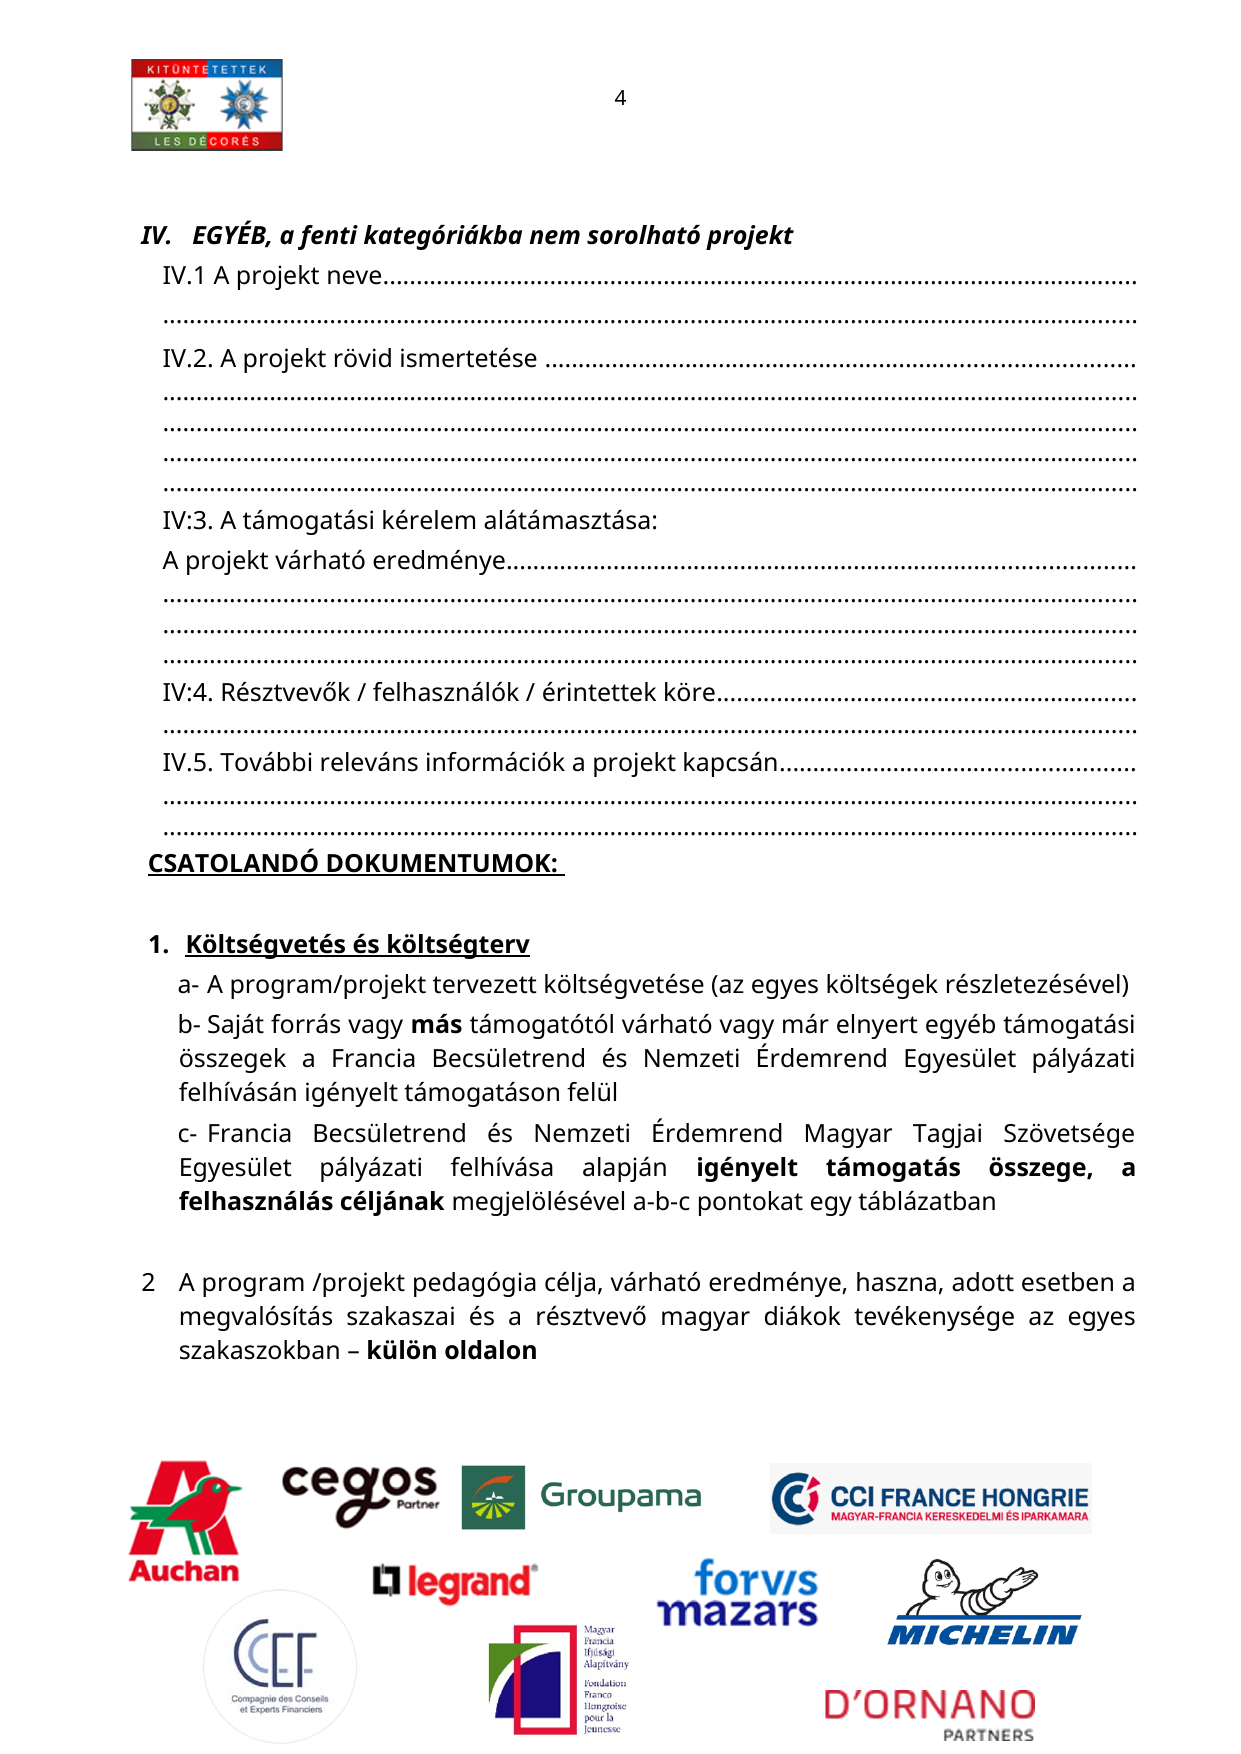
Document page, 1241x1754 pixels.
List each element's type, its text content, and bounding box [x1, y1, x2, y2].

list IV:3. A támogatási kérelem alátámasztása: [162, 503, 1137, 537]
picture [103, 1437, 1137, 1754]
list A program /projekt pedagógia célja, várható eredménye, haszna, adott esetben a megvalósítás szakaszai és a résztvevő magyar diákok tevékenysége az egyes szakaszokban – külön oldalon [141, 1264, 1137, 1366]
list IV:4. Résztvevők / felhasználók / érintettek köre [162, 674, 1137, 708]
picture [131, 59, 283, 151]
list A program/projekt tervezett költségvetése (az egyes költségek részletezésével) [177, 967, 1137, 1001]
list Saját forrás vagy más támogatótól várható vagy már elnyert egyéb támogatási összegek a Francia Becsületrend és Nemzeti Érdemrend Egyesület pályázati felhívásán igényelt támogatáson felül [177, 1007, 1137, 1109]
list Francia Becsületrend és Nemzeti Érdemrend Magyar Tagjai Szövetsége Egyesület pályázati felhívása alapján igényelt támogatás összege, a felhasználás céljának megjelölésével a-b-c pontokat egy táblázatban [177, 1115, 1137, 1218]
list Költségvetés és költségterv [148, 926, 1137, 960]
list IV.2. A projekt rövid ismertetése [162, 341, 1137, 375]
list CSATOLANDÓ DOKUMENTUMOK: [148, 846, 1137, 880]
list A projekt várható eredménye [162, 543, 1137, 577]
list IV.5. További releváns információk a projekt kapcsán [162, 745, 1137, 779]
list EGYÉB, a fenti kategóriákba nem sorolható projekt [141, 218, 1137, 252]
list IV.1 A projekt neve [162, 258, 1137, 292]
